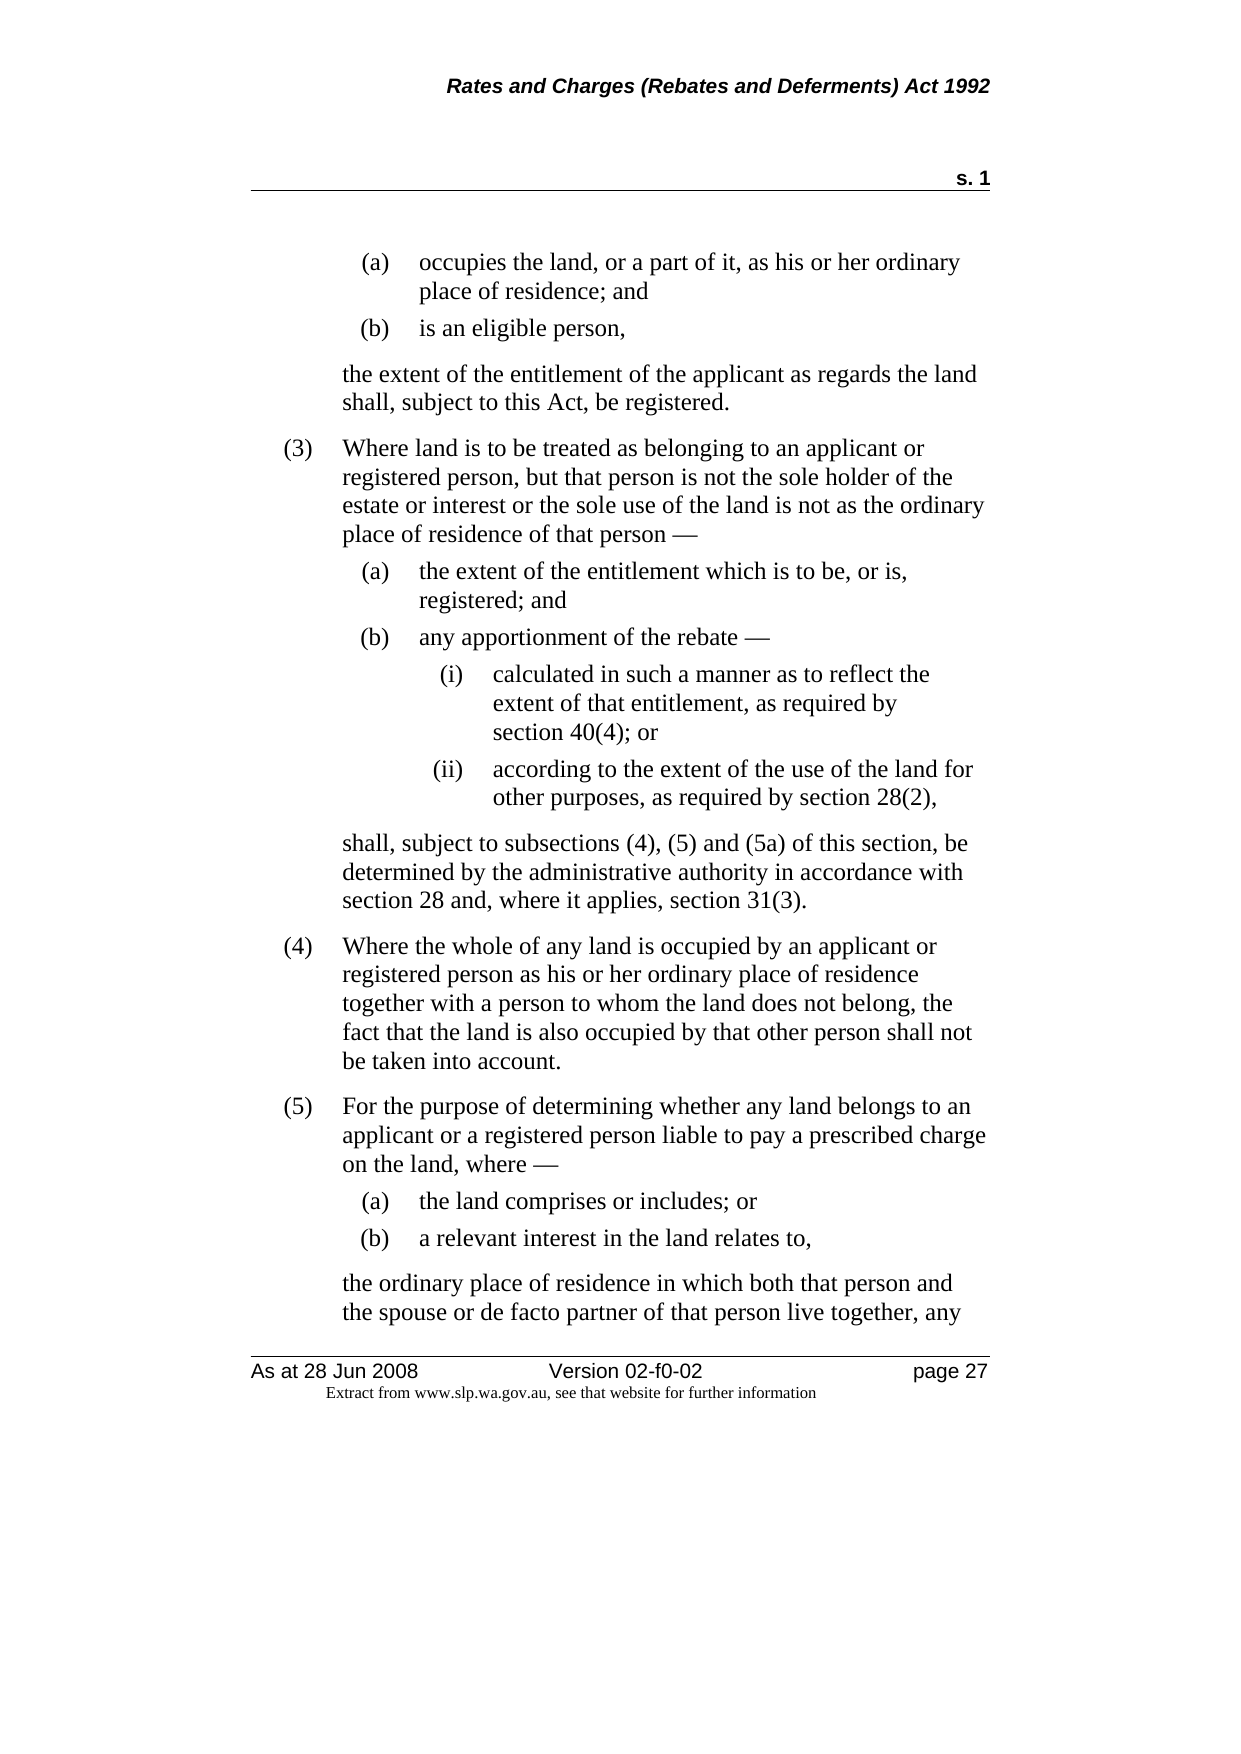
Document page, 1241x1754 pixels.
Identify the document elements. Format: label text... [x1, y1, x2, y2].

text (b) any apportionment of the rebate — [251, 622, 990, 651]
text the extent of the entitlement of the applicant as regards the land shall, subject to this Act, be registered. [251, 359, 990, 416]
text (b) a relevant interest in the land relates to, [251, 1223, 990, 1252]
text (4) Where the whole of any land is occupied by an applicant or registered person as his or her ordinary place of residence together with a person to whom the land does not belong, the fact that the land is also occupied by that other person shall not be taken into account. [251, 931, 990, 1074]
text (a) occupies the land, or a part of it, as his or her ordinary place of residence; and [251, 247, 990, 305]
text (3) Where land is to be treated as belonging to an applicant or registered person, but that person is not the sole holder of the estate or interest or the sole use of the land is not as the ordinary place of residence of that person — [251, 433, 990, 548]
text (a) the extent of the entitlement which is to be, or is, registered; and [251, 556, 990, 614]
text (5) For the purpose of determining whether any land belongs to an applicant or a registered person liable to pay a prescribed charge on the land, where — [251, 1091, 990, 1177]
text (b) is an eligible person, [251, 313, 990, 342]
text (ii) according to the extent of the use of the land for other purposes, as required by section 28(2), [251, 754, 990, 811]
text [251, 1268, 990, 1326]
text shall, subject to subsections (4), (5) and (5a) of this section, be determined by the administrative authority in accordance with section 28 and, where it applies, section 31(3). [251, 828, 990, 914]
text (a) the land comprises or includes; or [251, 1186, 990, 1214]
text (i) calculated in such a manner as to reflect the extent of that entitlement, as required by section 40(4); or [251, 659, 990, 745]
